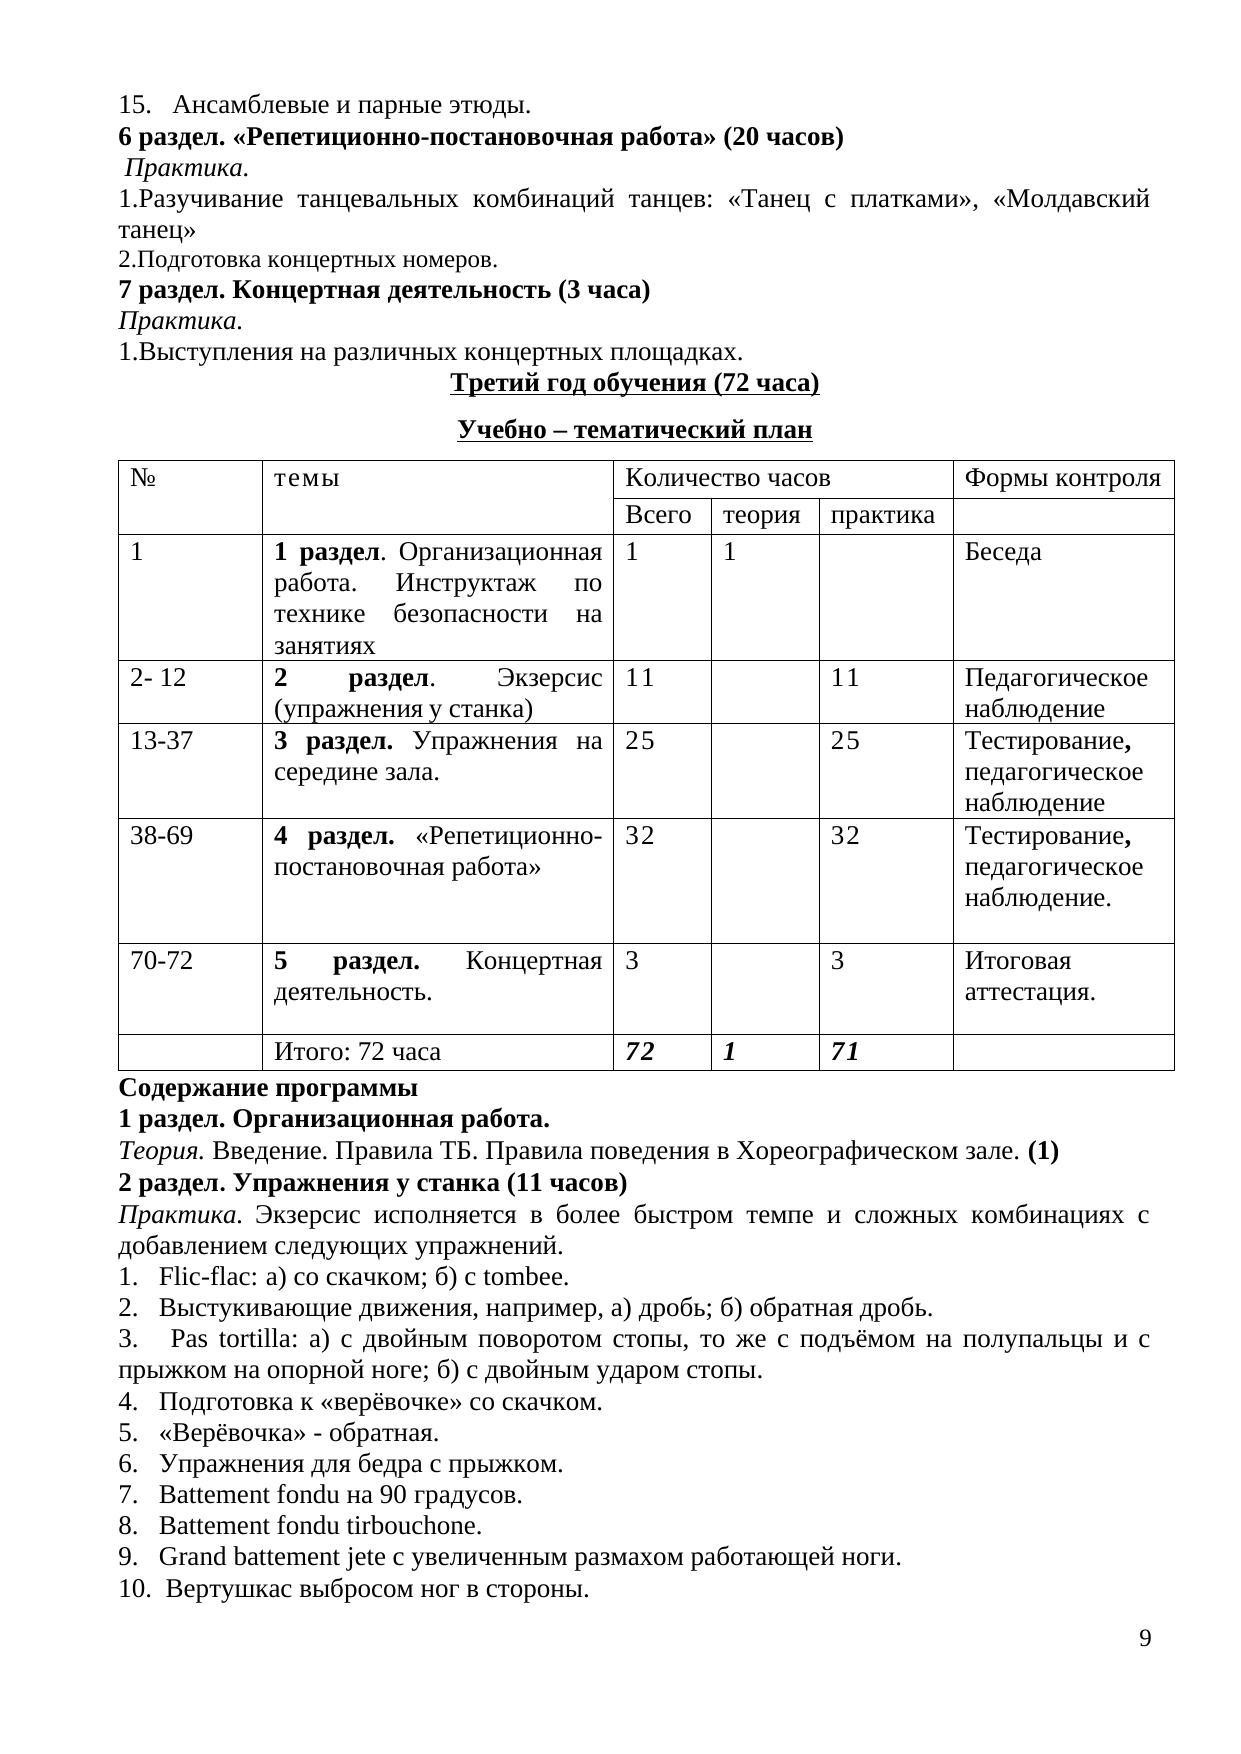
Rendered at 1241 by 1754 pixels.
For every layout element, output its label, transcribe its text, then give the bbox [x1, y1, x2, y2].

table_header темы [263, 461, 613, 534]
table_cell [954, 499, 1174, 534]
table_cell 13-37 [119, 724, 262, 818]
table_cell 3 раздел. Упражнения на середине зала. [263, 724, 613, 818]
text 7 раздел. Концертная деятельность (3 часа) [118, 273, 1152, 304]
table_cell 4 раздел. «Репетиционно-постановочная работа» [263, 819, 613, 943]
table_cell 3 [614, 944, 711, 1034]
table_cell [954, 1035, 1174, 1070]
text 5. «Верёвочка» - обратная. [118, 1416, 1152, 1447]
text 1.Разучивание танцевальных комбинаций танцев: «Танец с платками», «Молдавский танец» [118, 182, 1152, 244]
text 15. Ансамблевые и парные этюды. [118, 89, 1152, 120]
text 7. Battement fondu на 90 градусов. [118, 1478, 1152, 1509]
text 2.Подготовка концертных номеров. [118, 244, 1152, 273]
table_cell Тестирование, педагогическое наблюдение [954, 724, 1174, 818]
table_cell практика [820, 499, 953, 534]
text 4. Подготовка к «верёвочке» со скачком. [118, 1385, 1152, 1416]
table_cell 3 [820, 944, 953, 1034]
text 6. Упражнения для бедра с прыжком. [118, 1447, 1152, 1478]
table_cell 72 [614, 1035, 711, 1070]
table_cell [820, 535, 953, 660]
table_cell [712, 724, 819, 818]
table_cell Итоговая аттестация. [954, 944, 1174, 1034]
table_cell 2 раздел. Экзерсис (упражнения у станка) [263, 661, 613, 723]
table_cell 32 [614, 819, 711, 943]
text Практика. Экзерсис исполняется в более быстром темпе и сложных комбинациях с добавлением следующих упражнений. [118, 1198, 1152, 1260]
table_cell 38-69 [119, 819, 262, 943]
table_cell 25 [820, 724, 953, 818]
table_cell [712, 944, 819, 1034]
table_cell 25 [614, 724, 711, 818]
table_cell 32 [820, 819, 953, 943]
table_cell 1 [119, 535, 262, 660]
table_cell 71 [820, 1035, 953, 1070]
text 1.Выступления на различных концертных площадках. [118, 335, 1152, 367]
text 1 раздел. Организационная работа. [118, 1103, 1152, 1134]
table_cell Педагогическое наблюдение [954, 661, 1174, 723]
table_cell Итого: 72 часа [263, 1035, 613, 1070]
text 2. Выстукивающие движения, например, а) дробь; б) обратная дробь. [118, 1291, 1152, 1322]
table_cell 1 [712, 1035, 819, 1070]
text 2 раздел. Упражнения у станка (11 часов) [118, 1165, 1152, 1198]
table_cell 2- 12 [119, 661, 262, 723]
text Практика. [118, 151, 1152, 182]
text 1. Flic-flac: a) со скачком; б) с tombee. [118, 1260, 1152, 1291]
table_cell [712, 819, 819, 943]
table_header № [119, 461, 262, 534]
table_cell 5 раздел. Концертная деятельность. [263, 944, 613, 1034]
table_cell Всего [614, 499, 711, 534]
text Практика. [118, 304, 1152, 335]
table_header Формы контроля [954, 461, 1174, 497]
table_cell 1 [614, 535, 711, 660]
text 10. Вертушкас выбросом ног в стороны. [118, 1572, 1152, 1603]
text 9. Grand battement jete с увеличенным размахом работающей ноги. [118, 1541, 1152, 1572]
table_cell 11 [614, 661, 711, 723]
table_header Количество часов [614, 461, 953, 497]
text Теория. Введение. Правила ТБ. Правила поведения в Хореографическом зале. (1) [118, 1134, 1152, 1165]
table_cell 11 [820, 661, 953, 723]
text 8. Battement fondu tirbouchone. [118, 1509, 1152, 1541]
table_cell [119, 1035, 262, 1070]
table_cell 1 раздел. Организационная работа. Инструктаж по технике безопасности на занятиях [263, 535, 613, 660]
text Третий год обучения (72 часа) [118, 367, 1152, 398]
table_cell Беседа [954, 535, 1174, 660]
table_cell теория [712, 499, 819, 534]
table_cell [712, 661, 819, 723]
table_cell Тестирование, педагогическое наблюдение. [954, 819, 1174, 943]
text 6 раздел. «Репетиционно-постановочная работа» (20 часов) [118, 120, 1152, 151]
table_cell 1 [712, 535, 819, 660]
text Учебно – тематический план [118, 413, 1152, 444]
text Содержание программы [118, 1071, 1152, 1103]
table_cell 70-72 [119, 944, 262, 1034]
text 3. Pas tortilla: а) с двойным поворотом стопы, то же с подъёмом на полупальцы и с прыжком на опорной ноге; б) с двойным ударом стопы. [118, 1322, 1152, 1385]
